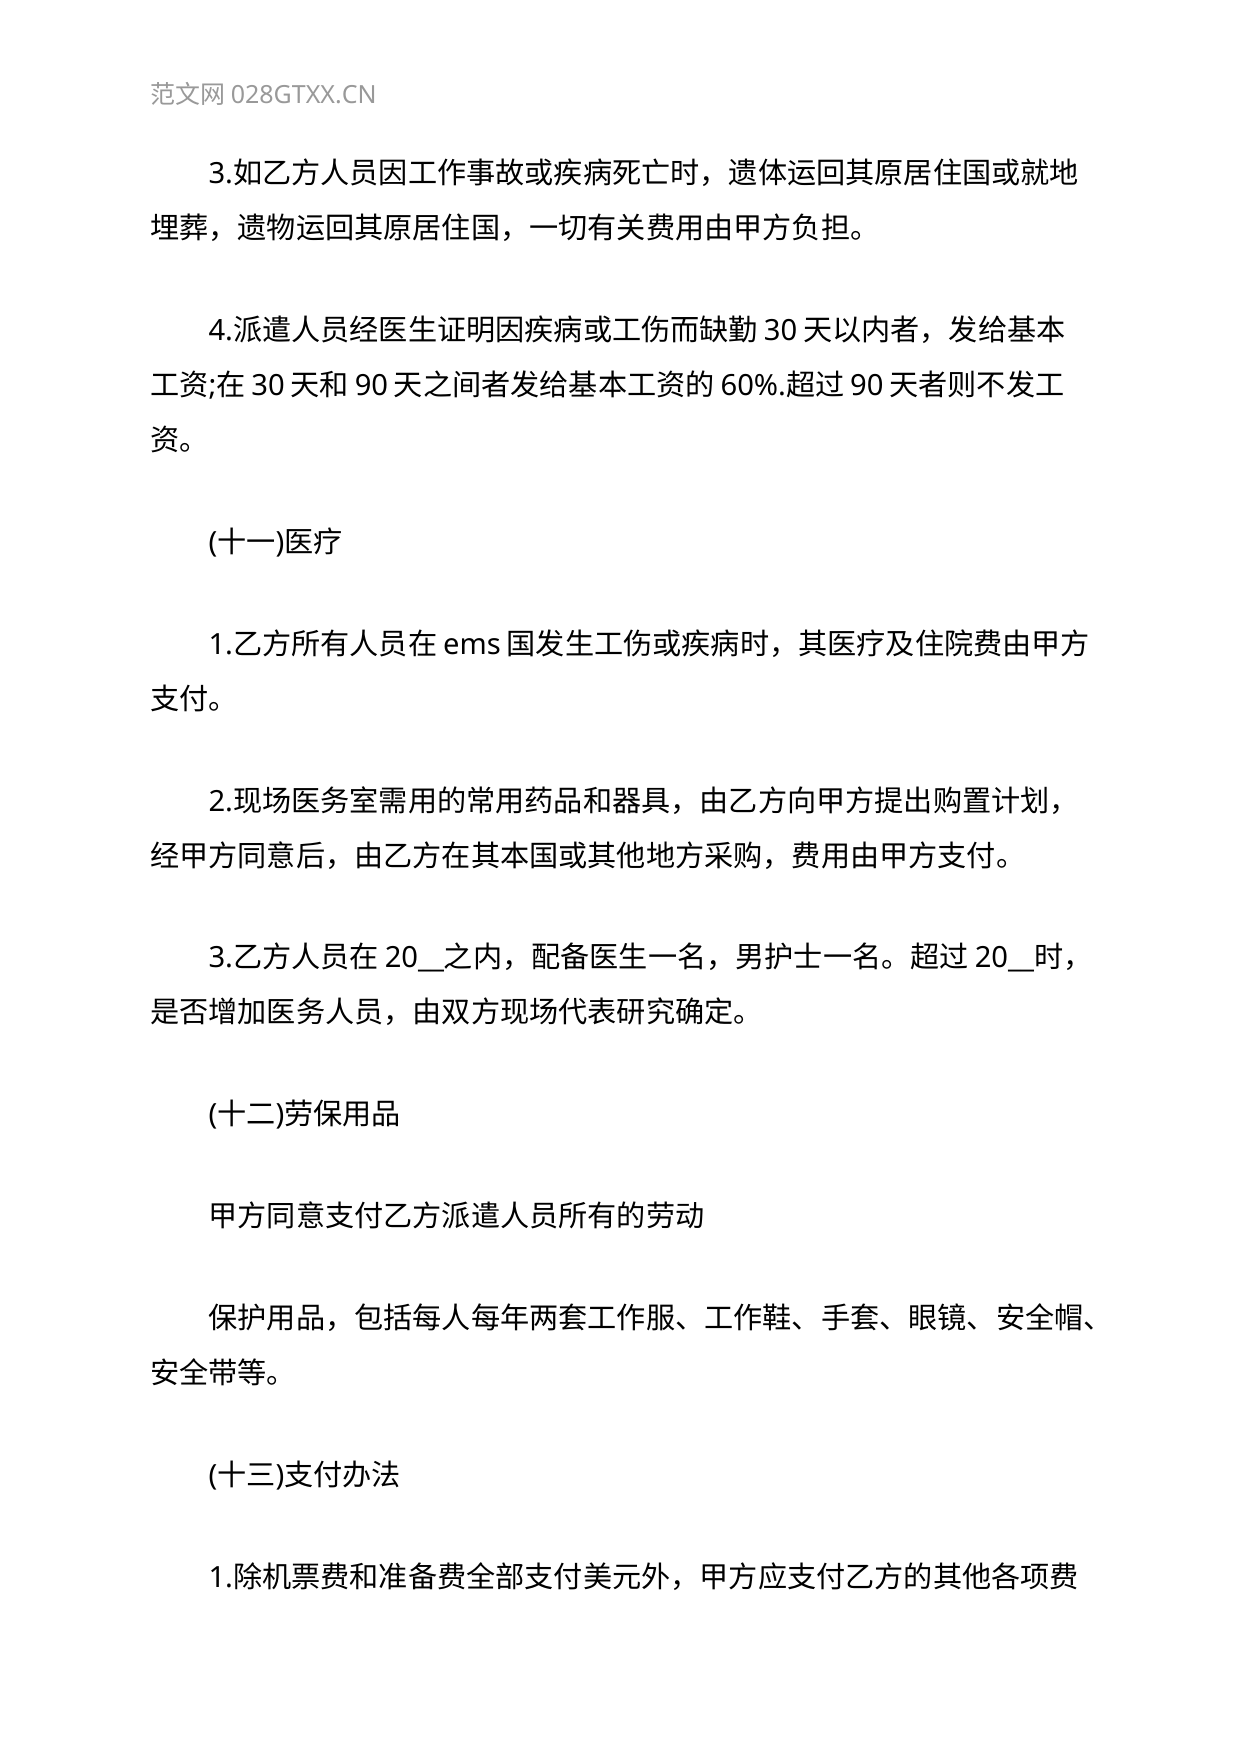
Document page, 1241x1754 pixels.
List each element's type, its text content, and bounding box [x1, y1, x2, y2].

text (十二)劳保用品 [150, 1091, 1090, 1133]
text 甲方同意支付乙方派遣人员所有的劳动 [150, 1193, 1090, 1235]
text 保护用品，包括每人每年两套工作服、工作鞋、手套、眼镜、安全帽、安全带等。 [150, 1294, 1090, 1392]
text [150, 1553, 1090, 1596]
text (十三)支付办法 [150, 1451, 1090, 1494]
text (十一)医疗 [150, 518, 1090, 561]
text 3.如乙方人员因工作事故或疾病死亡时，遗体运回其原居住国或就地埋葬，遗物运回其原居住国，一切有关费用由甲方负担。 [150, 150, 1090, 247]
text 4.派遣人员经医生证明因疾病或工伤而缺勤30天以内者，发给基本工资;在30天和90天之间者发给基本工资的60%.超过90天者则不发工资。 [150, 307, 1090, 459]
text 3.乙方人员在20__之内，配备医生一名，男护士一名。超过20__时，是否增加医务人员，由双方现场代表研究确定。 [150, 934, 1090, 1031]
text 2.现场医务室需用的常用药品和器具，由乙方向甲方提出购置计划，经甲方同意后，由乙方在其本国或其他地方采购，费用由甲方支付。 [150, 777, 1090, 874]
text 1.乙方所有人员在ems国发生工伤或疾病时，其医疗及住院费由甲方支付。 [150, 621, 1090, 718]
